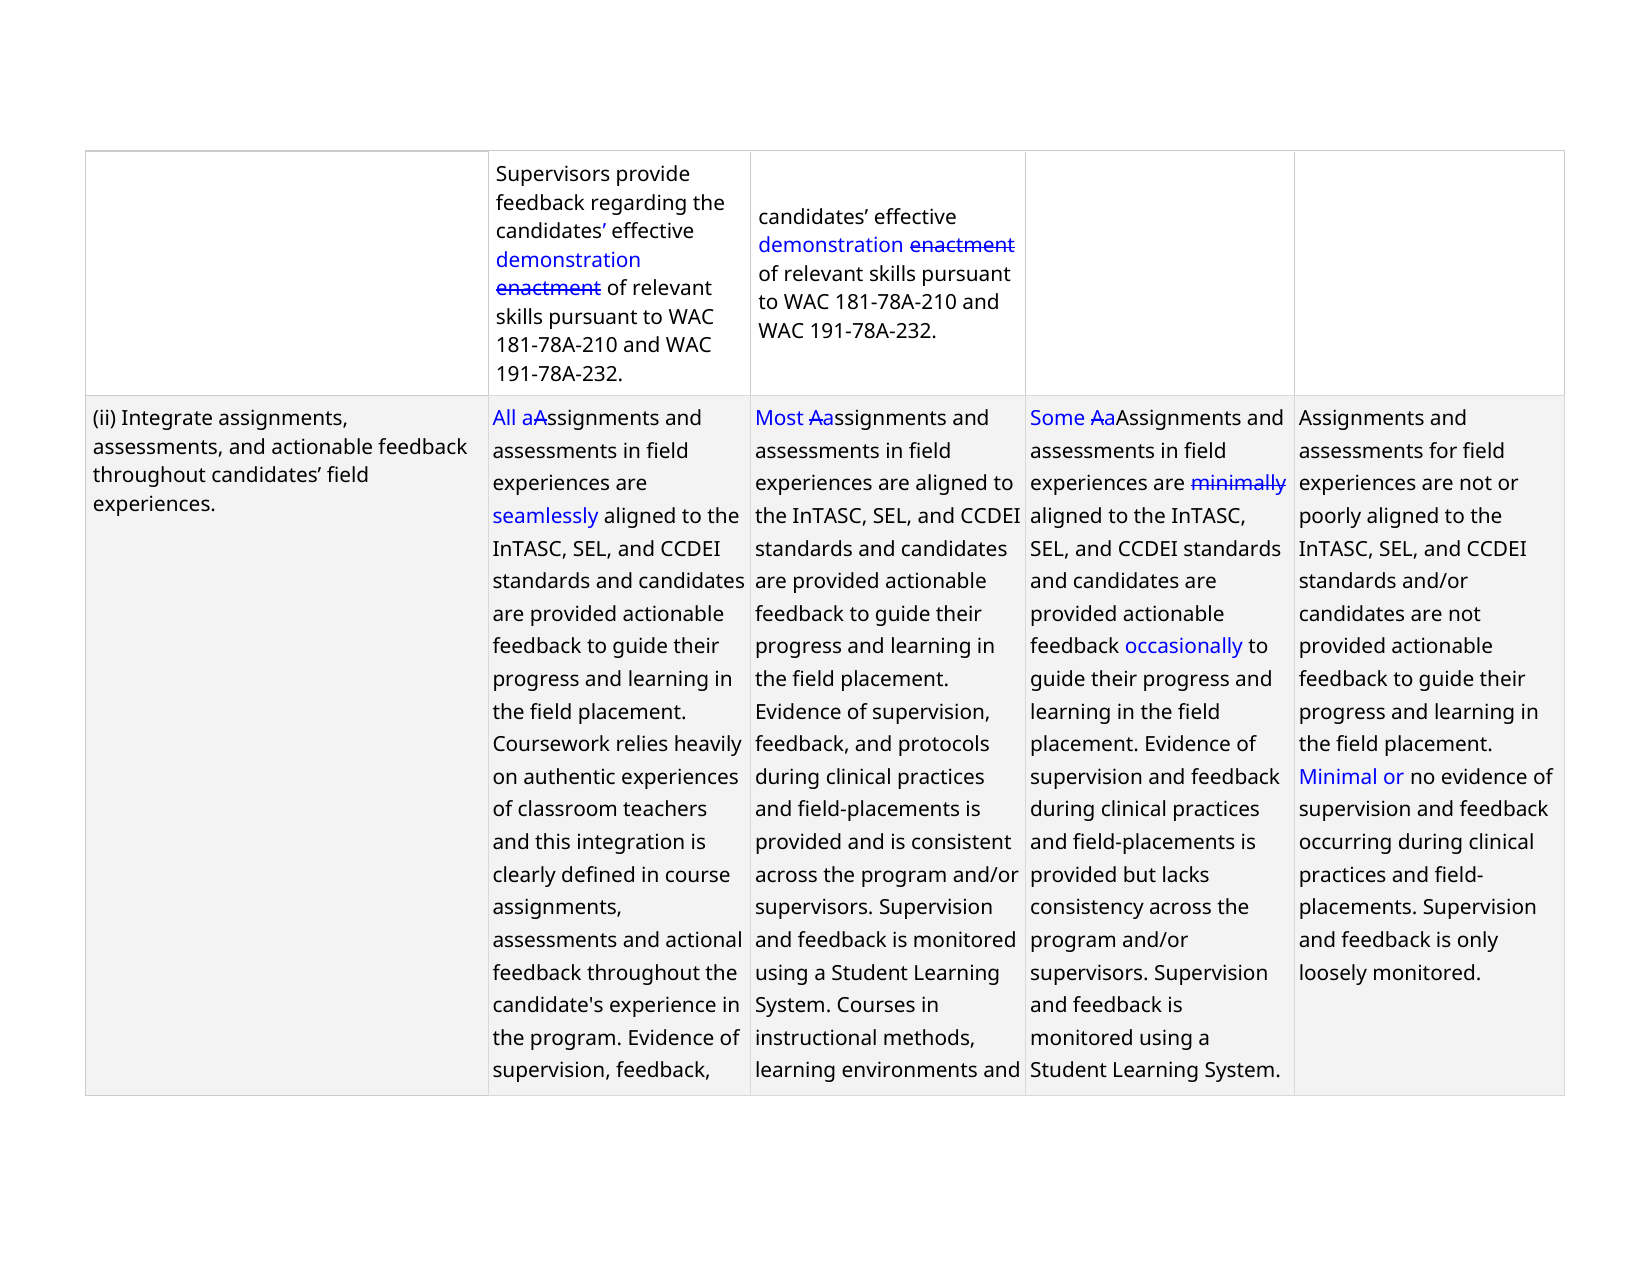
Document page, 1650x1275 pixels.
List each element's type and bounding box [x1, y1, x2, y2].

table_cell [1026, 396, 1294, 1095]
table_cell [86, 152, 488, 394]
table_cell [86, 396, 488, 1095]
table_cell [1026, 151, 1294, 394]
table_cell [1294, 151, 1564, 394]
table_cell [751, 151, 1026, 394]
table_cell [489, 151, 751, 394]
table_cell [1295, 396, 1564, 1095]
table_cell [751, 396, 1025, 1095]
table_cell [489, 396, 750, 1095]
